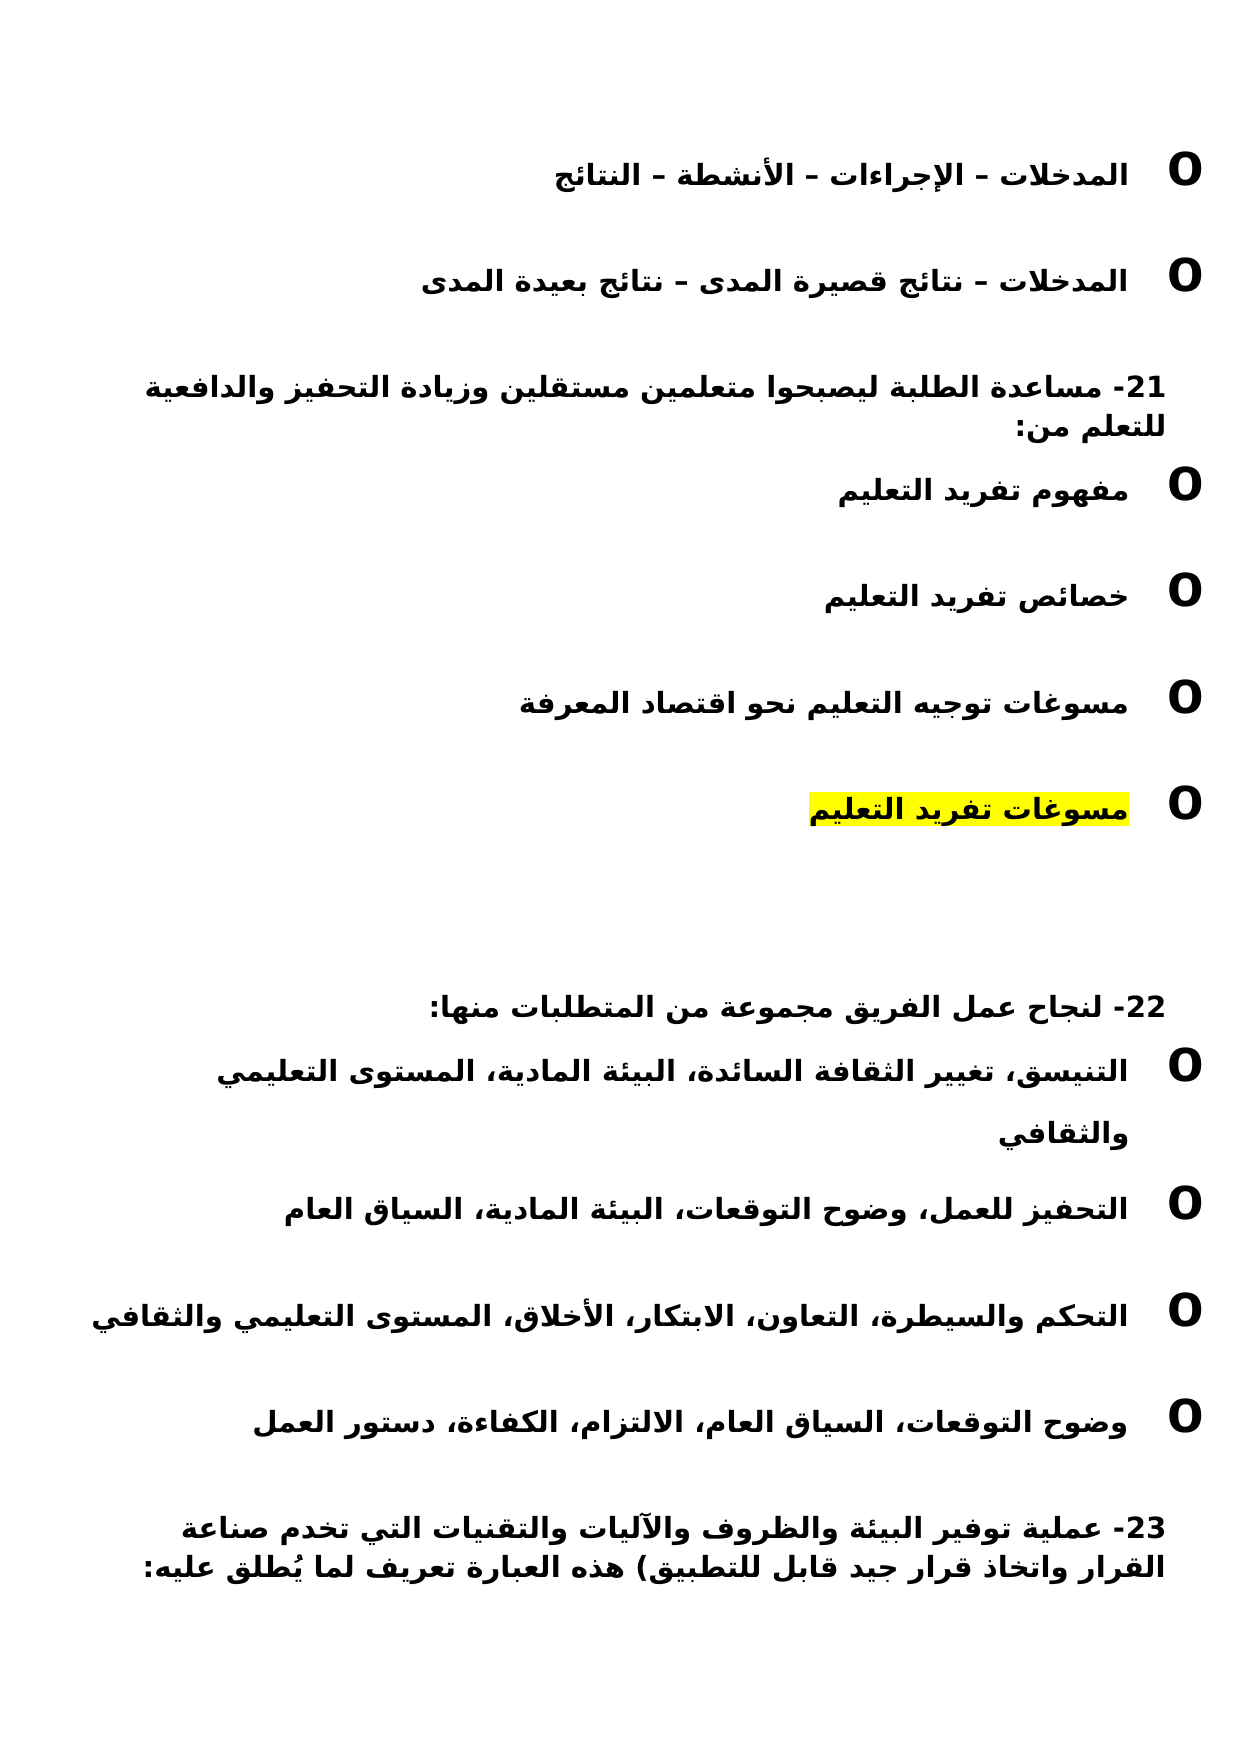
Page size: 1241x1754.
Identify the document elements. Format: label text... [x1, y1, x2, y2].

list وضوح التوقعات، السياق العام، الالتزام، الكفاءة، دستور العمل [89, 1380, 1167, 1451]
list المدخلات – الإجراءات – الأنشطة – النتائج [89, 133, 1167, 204]
text 22- لنجاح عمل الفريق مجموعة من المتطلبات منها: [89, 990, 1167, 1024]
list المدخلات – نتائج قصيرة المدى – نتائج بعيدة المدى [89, 239, 1167, 310]
list التنيسق، تغيير الثقافة السائدة، البيئة المادية، المستوى التعليمي والثقافي [89, 1029, 1167, 1151]
list مسوغات توجيه التعليم نحو اقتصاد المعرفة [89, 661, 1167, 732]
list التحكم والسيطرة، التعاون، الابتكار، الأخلاق، المستوى التعليمي والثقافي [89, 1274, 1167, 1345]
list التحفيز للعمل، وضوح التوقعات، البيئة المادية، السياق العام [89, 1168, 1167, 1238]
list مسوغات تفريد التعليم [89, 767, 1167, 838]
list مفهوم تفريد التعليم [89, 448, 1167, 519]
list خصائص تفريد التعليم [89, 555, 1167, 626]
text 21- مساعدة الطلبة ليصبحوا متعلمين مستقلين وزيادة التحفيز والدافعية للتعلم من: [89, 371, 1167, 443]
text 23- عملية توفير البيئة والظروف والآليات والتقنيات التي تخدم صناعة القرار واتخاذ قرار جيد قابل للتطبيق) هذه العبارة تعريف لما يُطلق عليه: [89, 1512, 1167, 1584]
